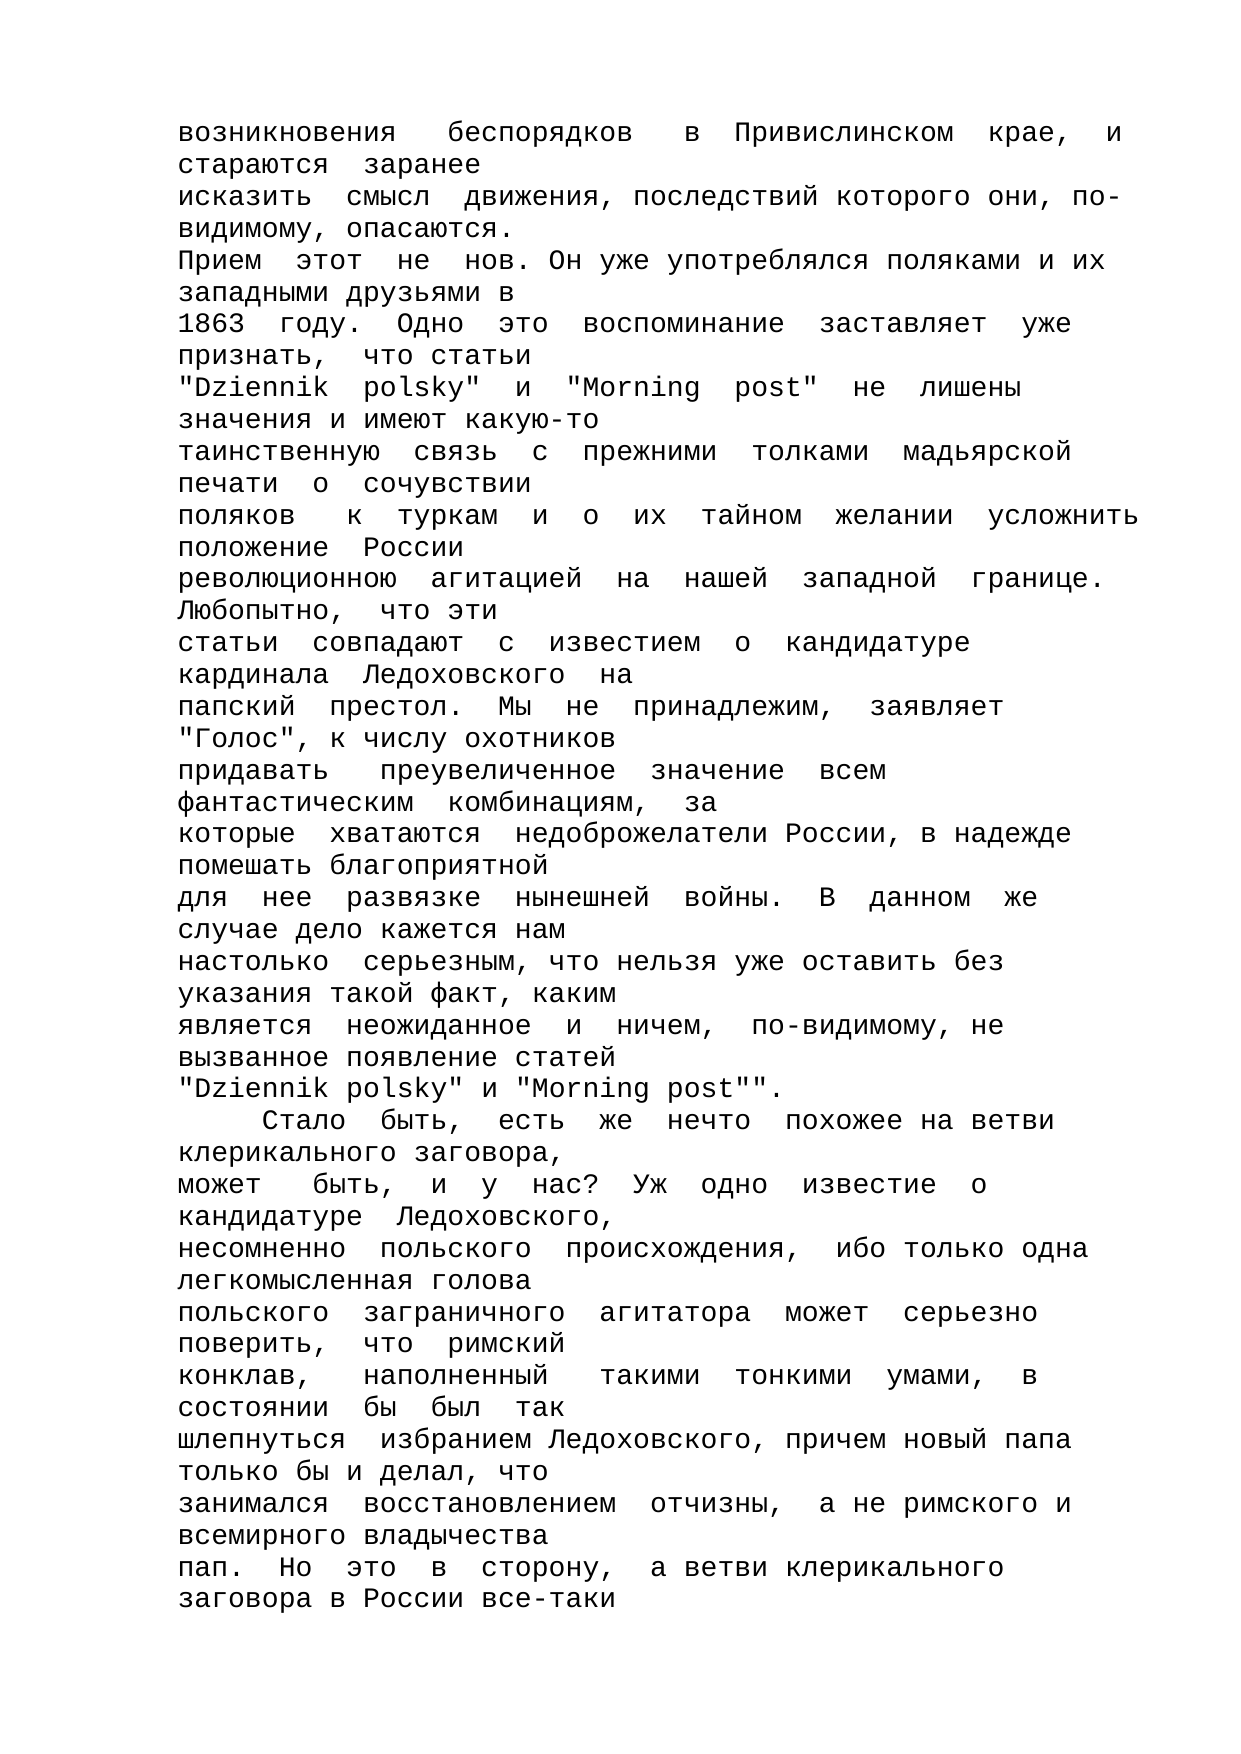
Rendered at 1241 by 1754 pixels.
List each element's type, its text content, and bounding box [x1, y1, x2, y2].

text придавать преувеличенное значение всем фантастическим комбинациям, за [177, 756, 1152, 819]
text папский престол. Мы не принадлежим, заявляет "Голос", к числу охотников [177, 692, 1152, 756]
text поляков к туркам и о их тайном желании усложнить положение России [177, 501, 1152, 564]
text возникновения беспорядков в Привислинском крае, и стараются заранее [177, 118, 1152, 182]
text является неожиданное и ничем, по-видимому, не вызванное появление статей [177, 1011, 1152, 1074]
text которые хватаются недоброжелатели России, в надежде помешать благоприятной [177, 819, 1152, 883]
text несомненно польского происхождения, ибо только одна легкомысленная голова [177, 1234, 1152, 1297]
text польского заграничного агитатора может серьезно поверить, что римский [177, 1297, 1152, 1361]
text конклав, наполненный такими тонкими умами, в состоянии бы был так [177, 1361, 1152, 1425]
text настолько серьезным, что нельзя уже оставить без указания такой факт, каким [177, 947, 1152, 1011]
text Стало быть, есть же нечто похожее на ветви клерикального заговора, [177, 1106, 1152, 1170]
text занимался восстановлением отчизны, а не римского и всемирного владычества [177, 1489, 1152, 1552]
text "Dziennik polsky" и "Morning post"". [177, 1074, 1152, 1106]
text пап. Но это в сторону, а ветви клерикального заговора в России все-таки [177, 1552, 1152, 1616]
text "Dziennik polsky" и "Morning post" не лишены значения и имеют какую-то [177, 373, 1152, 437]
text исказить смысл движения, последствий которого они, по-видимому, опасаются. [177, 182, 1152, 246]
text революционною агитацией на нашей западной границе. Любопытно, что эти [177, 564, 1152, 628]
text 1863 году. Одно это воспоминание заставляет уже признать, что статьи [177, 309, 1152, 373]
text может быть, и у нас? Уж одно известие о кандидатуре Ледоховского, [177, 1170, 1152, 1234]
text таинственную связь с прежними толками мадьярской печати о сочувствии [177, 437, 1152, 501]
text для нее развязке нынешней войны. В данном же случае дело кажется нам [177, 883, 1152, 947]
text Прием этот не нов. Он уже употреблялся поляками и их западными друзьями в [177, 246, 1152, 309]
text шлепнуться избранием Ледоховского, причем новый папа только бы и делал, что [177, 1425, 1152, 1489]
text статьи совпадают с известием о кандидатуре кардинала Ледоховского на [177, 628, 1152, 692]
